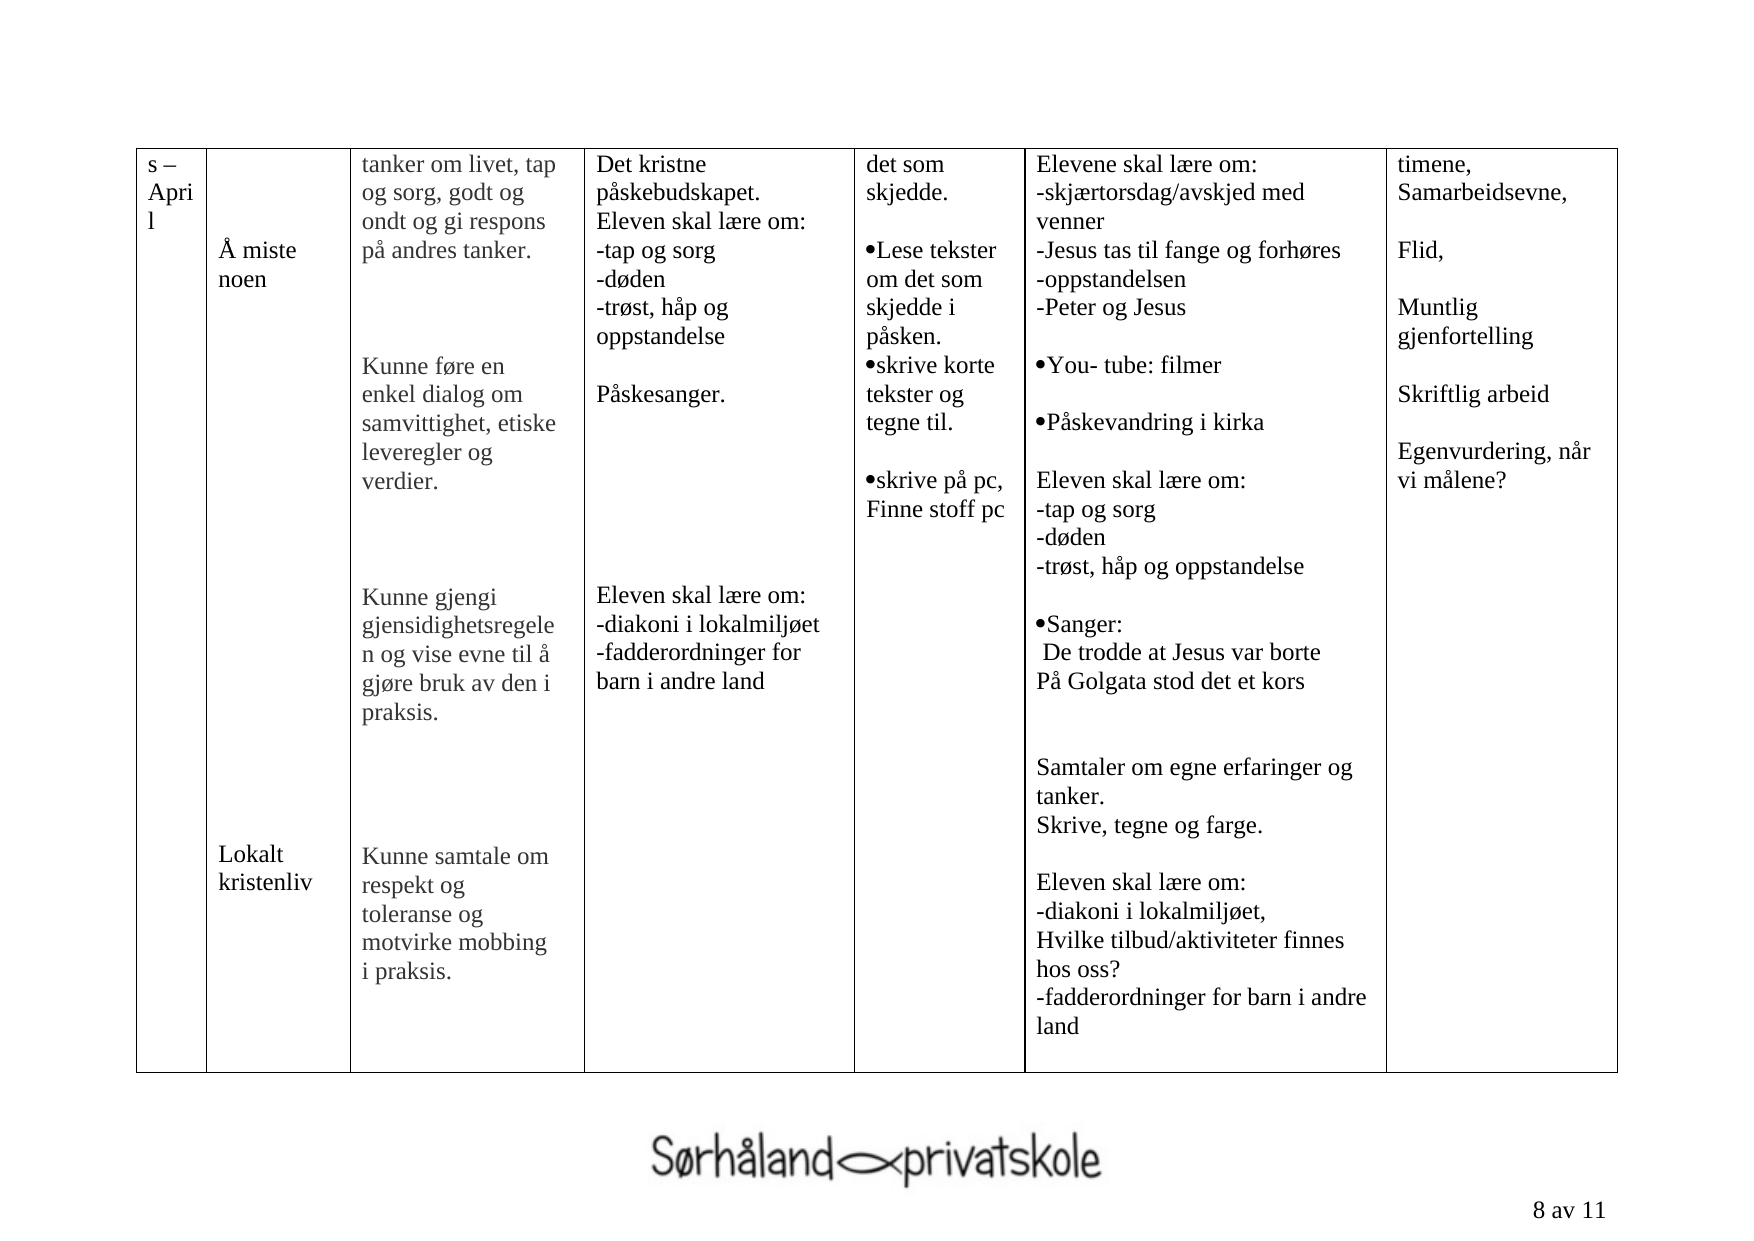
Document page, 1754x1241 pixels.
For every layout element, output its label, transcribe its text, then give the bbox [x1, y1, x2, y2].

picture [636, 1122, 1118, 1196]
table_cell Mars – April [137, 149, 206, 1072]
table_cell Samtale om det som skjedde. Lese tekster om det som skjedde i påsken. skrive korte tekster og tegne til. skrive på pc, Finne stoff pc [855, 149, 1024, 1072]
table_cell Påske Å miste noen Lokalt kristenliv [207, 149, 350, 1072]
table_cell Elevenes innsats i timene, Samarbeidsevne, Flid, Muntlig gjenfortelling Skriftlig arbeid Egenvurdering, når vi målene? [1387, 149, 1617, 1072]
